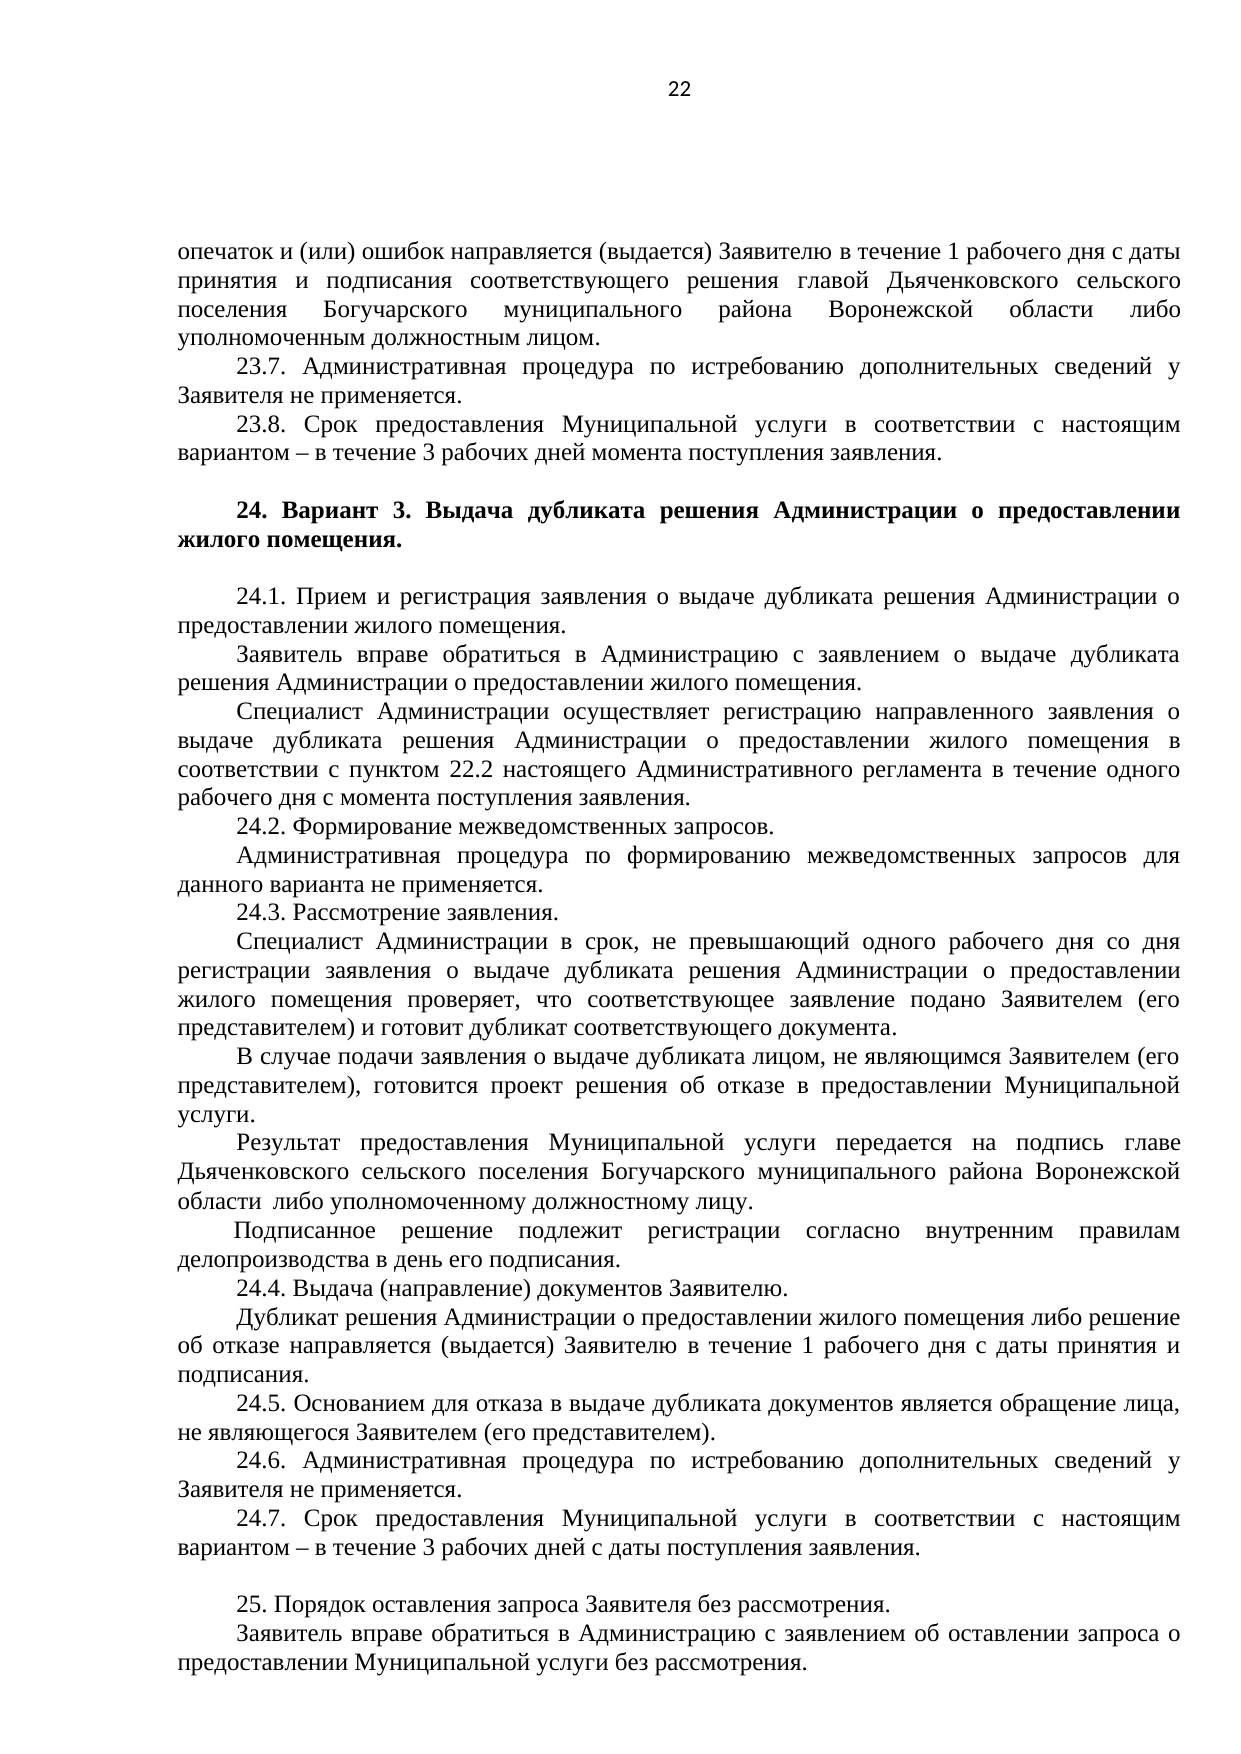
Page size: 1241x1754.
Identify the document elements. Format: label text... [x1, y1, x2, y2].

text 23.8. Срок предоставления Муниципальной услуги в соответствии с настоящим вариантом – в течение 3 рабочих дней момента поступления заявления. [177, 409, 1181, 466]
text Заявитель вправе обратиться в Администрацию с заявлением о выдаче дубликата решения Администрации о предоставлении жилого помещения. [177, 639, 1181, 696]
text В случае подачи заявления о выдаче дубликата лицом, не являющимся Заявителем (его представителем), готовится проект решения об отказе в предоставлении Муниципальной услуги. [177, 1041, 1181, 1127]
text Дубликат решения Администрации о предоставлении жилого помещения либо решение об отказе направляется (выдается) Заявителю в течение 1 рабочего дня с даты принятия и подписания. [177, 1302, 1181, 1388]
text 24.5. Основанием для отказа в выдаче дубликата документов является обращение лица, не являющегося Заявителем (его представителем). [177, 1388, 1181, 1446]
text 23.7. Административная процедура по истребованию дополнительных сведений у Заявителя не применяется. [177, 351, 1181, 409]
text Специалист Администрации осуществляет регистрацию направленного заявления о выдаче дубликата решения Администрации о предоставлении жилого помещения в соответствии с пунктом 22.2 настоящего Административного регламента в течение одного рабочего дня с момента поступления заявления. [177, 696, 1181, 811]
text 24.4. Выдача (направление) документов Заявителю. [177, 1273, 1181, 1302]
text 25. Порядок оставления запроса Заявителя без рассмотрения. [177, 1589, 1181, 1618]
text 24.2. Формирование межведомственных запросов. [177, 811, 1181, 840]
text Специалист Администрации в срок, не превышающий одного рабочего дня со дня регистрации заявления о выдаче дубликата решения Администрации о предоставлении жилого помещения проверяет, что соответствующее заявление подано Заявителем (его представителем) и готовит дубликат соответствующего документа. [177, 926, 1181, 1041]
text Административная процедура по формированию межведомственных запросов для данного варианта не применяется. [177, 840, 1181, 897]
text Подписанное решение подлежит регистрации согласно внутренним правилам делопроизводства в день его подписания. [177, 1216, 1181, 1273]
text 24.1. Прием и регистрация заявления о выдаче дубликата решения Администрации о предоставлении жилого помещения. [177, 581, 1181, 639]
text 24.3. Рассмотрение заявления. [177, 897, 1181, 926]
text 24.6. Административная процедура по истребованию дополнительных сведений у Заявителя не применяется. [177, 1446, 1181, 1503]
text Заявитель вправе обратиться в Администрацию с заявлением об оставлении запроса о предоставлении Муниципальной услуги без рассмотрения. [177, 1618, 1181, 1676]
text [177, 236, 1181, 351]
text 24.7. Срок предоставления Муниципальной услуги в соответствии с настоящим вариантом – в течение 3 рабочих дней с даты поступления заявления. [177, 1503, 1181, 1561]
text Результат предоставления Муниципальной услуги передается на подпись главе Дьяченковского сельского поселения Богучарского муниципального района Воронежской области либо уполномоченному должностному лицу. [177, 1127, 1181, 1216]
text 24. Вариант 3. Выдача дубликата решения Администрации о предоставлении жилого помещения. [177, 495, 1181, 552]
